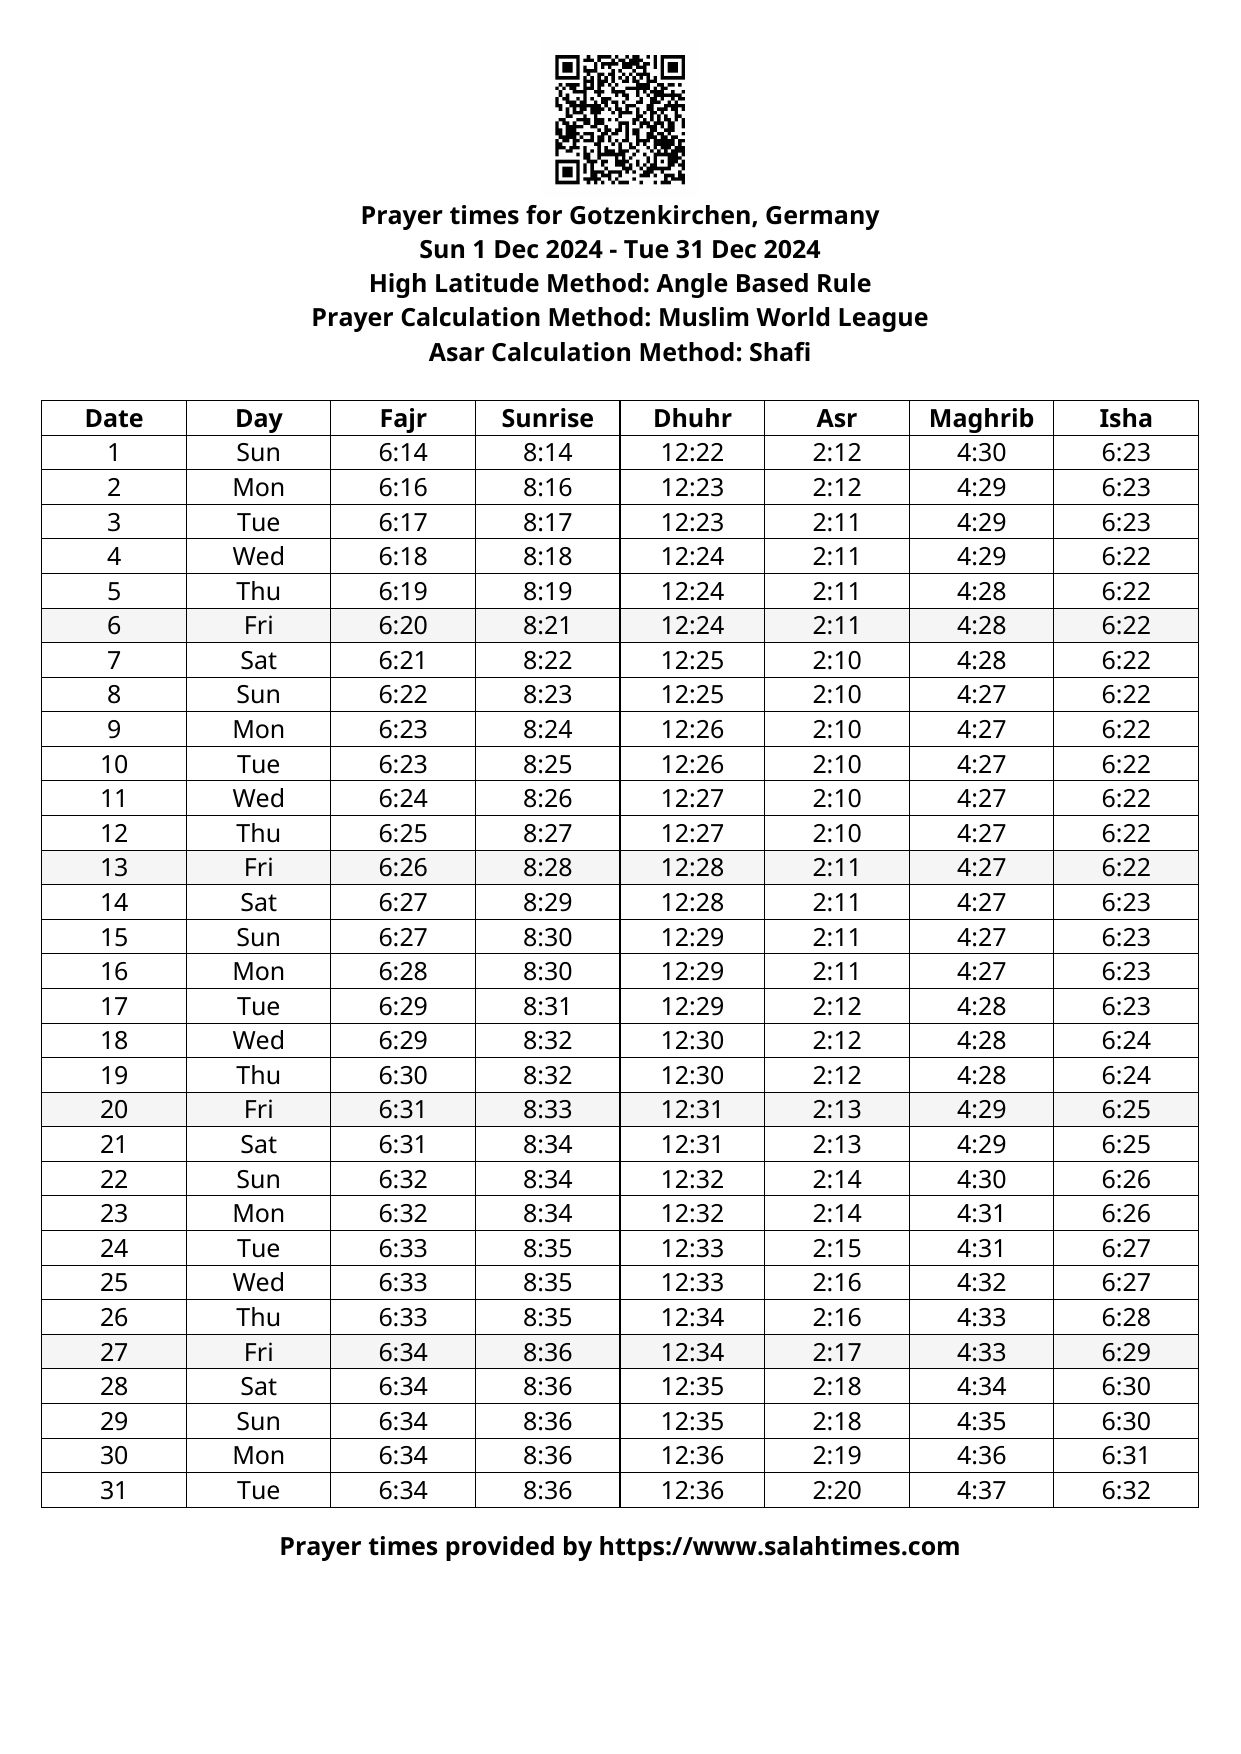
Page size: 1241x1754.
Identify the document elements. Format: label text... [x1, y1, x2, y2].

table_cell 6:22 [1054, 643, 1198, 677]
table_cell 6:29 [1054, 1335, 1198, 1368]
table_cell 6:34 [331, 1404, 475, 1437]
table_cell 15 [42, 920, 186, 953]
table_cell Sat [187, 1369, 330, 1403]
table_cell 6:26 [1054, 1162, 1198, 1195]
table_cell 12 [42, 816, 186, 849]
table_cell 6:25 [1054, 1093, 1198, 1126]
table_cell 12:28 [621, 885, 764, 919]
table_cell 4:33 [910, 1335, 1053, 1368]
table_header Isha [1054, 401, 1198, 434]
table_cell 2:11 [765, 505, 909, 538]
table_cell 2:12 [765, 1058, 909, 1092]
table_cell 4:27 [910, 816, 1053, 849]
table_cell 8:36 [476, 1404, 619, 1437]
table_cell 31 [42, 1473, 186, 1507]
table_cell 2:18 [765, 1369, 909, 1403]
table_cell 2:10 [765, 678, 909, 711]
table_cell 5 [42, 574, 186, 607]
table_cell 6:22 [1054, 574, 1198, 607]
table_cell 4:30 [910, 1162, 1053, 1195]
table_cell 8:30 [476, 920, 619, 953]
table_cell 6:23 [1054, 920, 1198, 953]
table_cell Sun [187, 920, 330, 953]
table_cell 12:31 [621, 1093, 764, 1126]
table_cell 8:34 [476, 1127, 619, 1161]
table_cell 8:32 [476, 1058, 619, 1092]
table_cell 4:27 [910, 747, 1053, 780]
table_cell 2:16 [765, 1266, 909, 1299]
table_cell 4:32 [910, 1266, 1053, 1299]
table_cell 2:19 [765, 1439, 909, 1472]
table_cell 6:28 [331, 954, 475, 988]
table_cell 6:34 [331, 1335, 475, 1368]
table_cell 6:32 [1054, 1473, 1198, 1507]
table_cell 6:31 [1054, 1439, 1198, 1472]
table_cell 6 [42, 609, 186, 642]
table_cell 8:24 [476, 712, 619, 746]
table_cell Mon [187, 1196, 330, 1230]
text Prayer Calculation Method: Muslim World League [42, 300, 1198, 334]
table_cell 6:20 [331, 609, 475, 642]
table_cell 12:25 [621, 643, 764, 677]
table_cell 2:11 [765, 954, 909, 988]
table_cell 4:30 [910, 436, 1053, 469]
table_cell 6:34 [331, 1369, 475, 1403]
table_cell 2:11 [765, 851, 909, 884]
table_cell 4:28 [910, 1058, 1053, 1092]
table_cell 2:10 [765, 816, 909, 849]
table_cell 7 [42, 643, 186, 677]
table_cell 14 [42, 885, 186, 919]
table_cell 6:29 [331, 1024, 475, 1057]
table_cell 8:14 [476, 436, 619, 469]
table_cell 2 [42, 470, 186, 504]
table_cell 12:27 [621, 781, 764, 815]
table_cell Wed [187, 1024, 330, 1057]
table_cell Sun [187, 1404, 330, 1437]
table_cell 6:23 [1054, 436, 1198, 469]
table_cell 8:16 [476, 470, 619, 504]
table_cell 4:28 [910, 574, 1053, 607]
table_cell 12:24 [621, 539, 764, 573]
table_cell 6:26 [331, 851, 475, 884]
table_cell 12:29 [621, 989, 764, 1022]
table_cell 2:17 [765, 1335, 909, 1368]
table_cell 6:27 [1054, 1266, 1198, 1299]
table_cell 8:33 [476, 1093, 619, 1126]
table_cell 6:33 [331, 1300, 475, 1334]
table_cell Fri [187, 609, 330, 642]
table_cell 2:10 [765, 712, 909, 746]
table_cell Sun [187, 1162, 330, 1195]
table_cell 2:13 [765, 1093, 909, 1126]
table_cell 4:29 [910, 505, 1053, 538]
table_cell 29 [42, 1404, 186, 1437]
table_cell 6:30 [331, 1058, 475, 1092]
table_cell 6:34 [331, 1473, 475, 1507]
table_cell 6:22 [1054, 851, 1198, 884]
text Prayer times for Gotzenkirchen, Germany [42, 198, 1198, 232]
table_cell 6:25 [1054, 1127, 1198, 1161]
table_cell Tue [187, 505, 330, 538]
table_cell Sat [187, 885, 330, 919]
table_cell Thu [187, 816, 330, 849]
table_cell 8:26 [476, 781, 619, 815]
table_cell 6:23 [1054, 885, 1198, 919]
table_cell 4:29 [910, 470, 1053, 504]
table_cell 19 [42, 1058, 186, 1092]
table_header Asr [765, 401, 909, 434]
table_cell Fri [187, 1093, 330, 1126]
table_cell 4:27 [910, 678, 1053, 711]
table_cell 4:28 [910, 989, 1053, 1022]
table_cell Tue [187, 747, 330, 780]
table_cell 12:35 [621, 1369, 764, 1403]
table_cell 6:24 [1054, 1058, 1198, 1092]
table_cell 8:22 [476, 643, 619, 677]
table_cell 6:25 [331, 816, 475, 849]
table_cell 2:18 [765, 1404, 909, 1437]
table_cell 6:22 [331, 678, 475, 711]
table_cell Wed [187, 1266, 330, 1299]
table_cell 12:33 [621, 1266, 764, 1299]
table_cell 8:35 [476, 1231, 619, 1264]
table_cell 6:23 [1054, 954, 1198, 988]
table_cell 12:34 [621, 1335, 764, 1368]
table_cell 2:11 [765, 609, 909, 642]
table_cell 4:33 [910, 1300, 1053, 1334]
table_cell Fri [187, 1335, 330, 1368]
table_cell 4:27 [910, 954, 1053, 988]
table_cell 8 [42, 678, 186, 711]
table_cell 6:16 [331, 470, 475, 504]
table_cell Sat [187, 1127, 330, 1161]
table_cell 18 [42, 1024, 186, 1057]
table_cell Tue [187, 1473, 330, 1507]
table_cell 22 [42, 1162, 186, 1195]
table_cell 12:29 [621, 954, 764, 988]
table_cell 12:28 [621, 851, 764, 884]
table_cell 28 [42, 1369, 186, 1403]
table_cell 12:33 [621, 1231, 764, 1264]
table_cell 12:32 [621, 1196, 764, 1230]
table_cell Fri [187, 851, 330, 884]
table_cell 2:15 [765, 1231, 909, 1264]
table_cell 6:27 [1054, 1231, 1198, 1264]
table_cell 3 [42, 505, 186, 538]
table_cell 8:23 [476, 678, 619, 711]
table_header Maghrib [910, 401, 1053, 434]
table_cell Tue [187, 1231, 330, 1264]
table_cell 2:10 [765, 781, 909, 815]
table_cell Wed [187, 781, 330, 815]
table_cell 6:22 [1054, 816, 1198, 849]
table_cell 4:37 [910, 1473, 1053, 1507]
table_cell 2:12 [765, 470, 909, 504]
table_cell 2:14 [765, 1162, 909, 1195]
table_cell 2:10 [765, 747, 909, 780]
table_cell 12:25 [621, 678, 764, 711]
table_cell 6:22 [1054, 747, 1198, 780]
table_cell 12:34 [621, 1300, 764, 1334]
table_cell 8:31 [476, 989, 619, 1022]
table_cell 6:24 [1054, 1024, 1198, 1057]
table_header Date [42, 401, 186, 434]
table_cell 8:28 [476, 851, 619, 884]
table_cell 8:29 [476, 885, 619, 919]
table_cell 2:12 [765, 436, 909, 469]
table_cell 2:11 [765, 539, 909, 573]
table_cell 6:27 [331, 885, 475, 919]
picture [542, 41, 699, 198]
table_cell 6:26 [1054, 1196, 1198, 1230]
text Sun 1 Dec 2024 - Tue 31 Dec 2024 [42, 232, 1198, 266]
table_cell 2:11 [765, 885, 909, 919]
table_cell 4:36 [910, 1439, 1053, 1472]
table_cell 6:23 [331, 712, 475, 746]
table_cell 4:31 [910, 1196, 1053, 1230]
table_cell 2:16 [765, 1300, 909, 1334]
table_cell 6:31 [331, 1127, 475, 1161]
table_cell Mon [187, 470, 330, 504]
table_cell 25 [42, 1266, 186, 1299]
table_cell 6:32 [331, 1196, 475, 1230]
table_cell 8:36 [476, 1369, 619, 1403]
table_cell 2:11 [765, 574, 909, 607]
table_cell 6:19 [331, 574, 475, 607]
table_cell 12:22 [621, 436, 764, 469]
table_cell 6:22 [1054, 609, 1198, 642]
table_cell 2:20 [765, 1473, 909, 1507]
table_cell 6:30 [1054, 1369, 1198, 1403]
table_cell 12:36 [621, 1439, 764, 1472]
table_cell 2:12 [765, 989, 909, 1022]
table_cell 4:28 [910, 609, 1053, 642]
table_cell 24 [42, 1231, 186, 1264]
table_cell 4:34 [910, 1369, 1053, 1403]
table_cell 4 [42, 539, 186, 573]
table_cell Mon [187, 954, 330, 988]
table_cell 21 [42, 1127, 186, 1161]
table_header Dhuhr [621, 401, 764, 434]
table_cell 8:36 [476, 1439, 619, 1472]
table_cell 23 [42, 1196, 186, 1230]
table_cell 4:28 [910, 1024, 1053, 1057]
table_cell 8:34 [476, 1162, 619, 1195]
table_cell Wed [187, 539, 330, 573]
table_cell 6:34 [331, 1439, 475, 1472]
table_cell 26 [42, 1300, 186, 1334]
table_cell 6:23 [1054, 989, 1198, 1022]
table_cell 6:22 [1054, 781, 1198, 815]
table_cell Thu [187, 1300, 330, 1334]
table_cell 6:18 [331, 539, 475, 573]
table_cell 8:18 [476, 539, 619, 573]
table_cell 6:33 [331, 1266, 475, 1299]
table_cell 6:32 [331, 1162, 475, 1195]
table_cell 4:27 [910, 712, 1053, 746]
table_cell 6:24 [331, 781, 475, 815]
table_cell 6:23 [331, 747, 475, 780]
table_cell 8:17 [476, 505, 619, 538]
table_cell 12:30 [621, 1058, 764, 1092]
table_cell 12:27 [621, 816, 764, 849]
table_cell 4:27 [910, 851, 1053, 884]
table_cell 6:30 [1054, 1404, 1198, 1437]
table_header Sunrise [476, 401, 619, 434]
table_cell 8:19 [476, 574, 619, 607]
table_cell Thu [187, 1058, 330, 1092]
text Asar Calculation Method: Shafi [42, 334, 1198, 368]
table_cell 16 [42, 954, 186, 988]
table_header Day [187, 401, 330, 434]
table_cell 6:27 [331, 920, 475, 953]
table_cell Sat [187, 643, 330, 677]
table_cell 27 [42, 1335, 186, 1368]
text Prayer times provided by https://www.salahtimes.com [42, 1528, 1198, 1563]
table_cell 4:27 [910, 885, 1053, 919]
table_cell 4:29 [910, 1127, 1053, 1161]
table_cell 8:27 [476, 816, 619, 849]
table_cell 6:22 [1054, 712, 1198, 746]
table_cell Sun [187, 436, 330, 469]
table_cell 8:32 [476, 1024, 619, 1057]
table_cell 8:35 [476, 1266, 619, 1299]
table_cell 6:33 [331, 1231, 475, 1264]
table_cell 8:35 [476, 1300, 619, 1334]
table_cell 8:36 [476, 1335, 619, 1368]
table_cell 2:14 [765, 1196, 909, 1230]
table_cell 4:31 [910, 1231, 1053, 1264]
table_cell Sun [187, 678, 330, 711]
table_cell 6:23 [1054, 505, 1198, 538]
table_cell 4:27 [910, 920, 1053, 953]
table_cell 6:21 [331, 643, 475, 677]
table_cell 4:29 [910, 1093, 1053, 1126]
table_cell 10 [42, 747, 186, 780]
table_cell 12:32 [621, 1162, 764, 1195]
table_cell Tue [187, 989, 330, 1022]
table_cell 12:23 [621, 505, 764, 538]
table_cell 12:24 [621, 609, 764, 642]
table_cell 12:36 [621, 1473, 764, 1507]
table_cell 6:31 [331, 1093, 475, 1126]
table_cell 12:29 [621, 920, 764, 953]
table_cell 4:29 [910, 539, 1053, 573]
table_cell 8:25 [476, 747, 619, 780]
table_cell 8:21 [476, 609, 619, 642]
table_cell 8:36 [476, 1473, 619, 1507]
table_cell 6:17 [331, 505, 475, 538]
table_cell 12:26 [621, 747, 764, 780]
table_cell 6:22 [1054, 539, 1198, 573]
table_cell 1 [42, 436, 186, 469]
table_cell 4:35 [910, 1404, 1053, 1437]
table_cell 6:22 [1054, 678, 1198, 711]
table_cell 8:34 [476, 1196, 619, 1230]
table_cell 20 [42, 1093, 186, 1126]
table_cell Mon [187, 1439, 330, 1472]
table_cell Thu [187, 574, 330, 607]
table_cell 6:28 [1054, 1300, 1198, 1334]
table_cell 6:29 [331, 989, 475, 1022]
table_cell 2:11 [765, 920, 909, 953]
table_cell 6:23 [1054, 470, 1198, 504]
table_cell 12:23 [621, 470, 764, 504]
table_cell 12:24 [621, 574, 764, 607]
table_cell 2:13 [765, 1127, 909, 1161]
table_cell 4:27 [910, 781, 1053, 815]
table_cell 4:28 [910, 643, 1053, 677]
table_cell 30 [42, 1439, 186, 1472]
table_header Fajr [331, 401, 475, 434]
table_cell 13 [42, 851, 186, 884]
table_cell 8:30 [476, 954, 619, 988]
table_cell 12:31 [621, 1127, 764, 1161]
table_cell 9 [42, 712, 186, 746]
table_cell 12:30 [621, 1024, 764, 1057]
table_cell 2:12 [765, 1024, 909, 1057]
table_cell 6:14 [331, 436, 475, 469]
table_cell 11 [42, 781, 186, 815]
table_cell 12:35 [621, 1404, 764, 1437]
table_cell Mon [187, 712, 330, 746]
table_cell 2:10 [765, 643, 909, 677]
text High Latitude Method: Angle Based Rule [42, 266, 1198, 300]
table_cell 17 [42, 989, 186, 1022]
table_cell 12:26 [621, 712, 764, 746]
